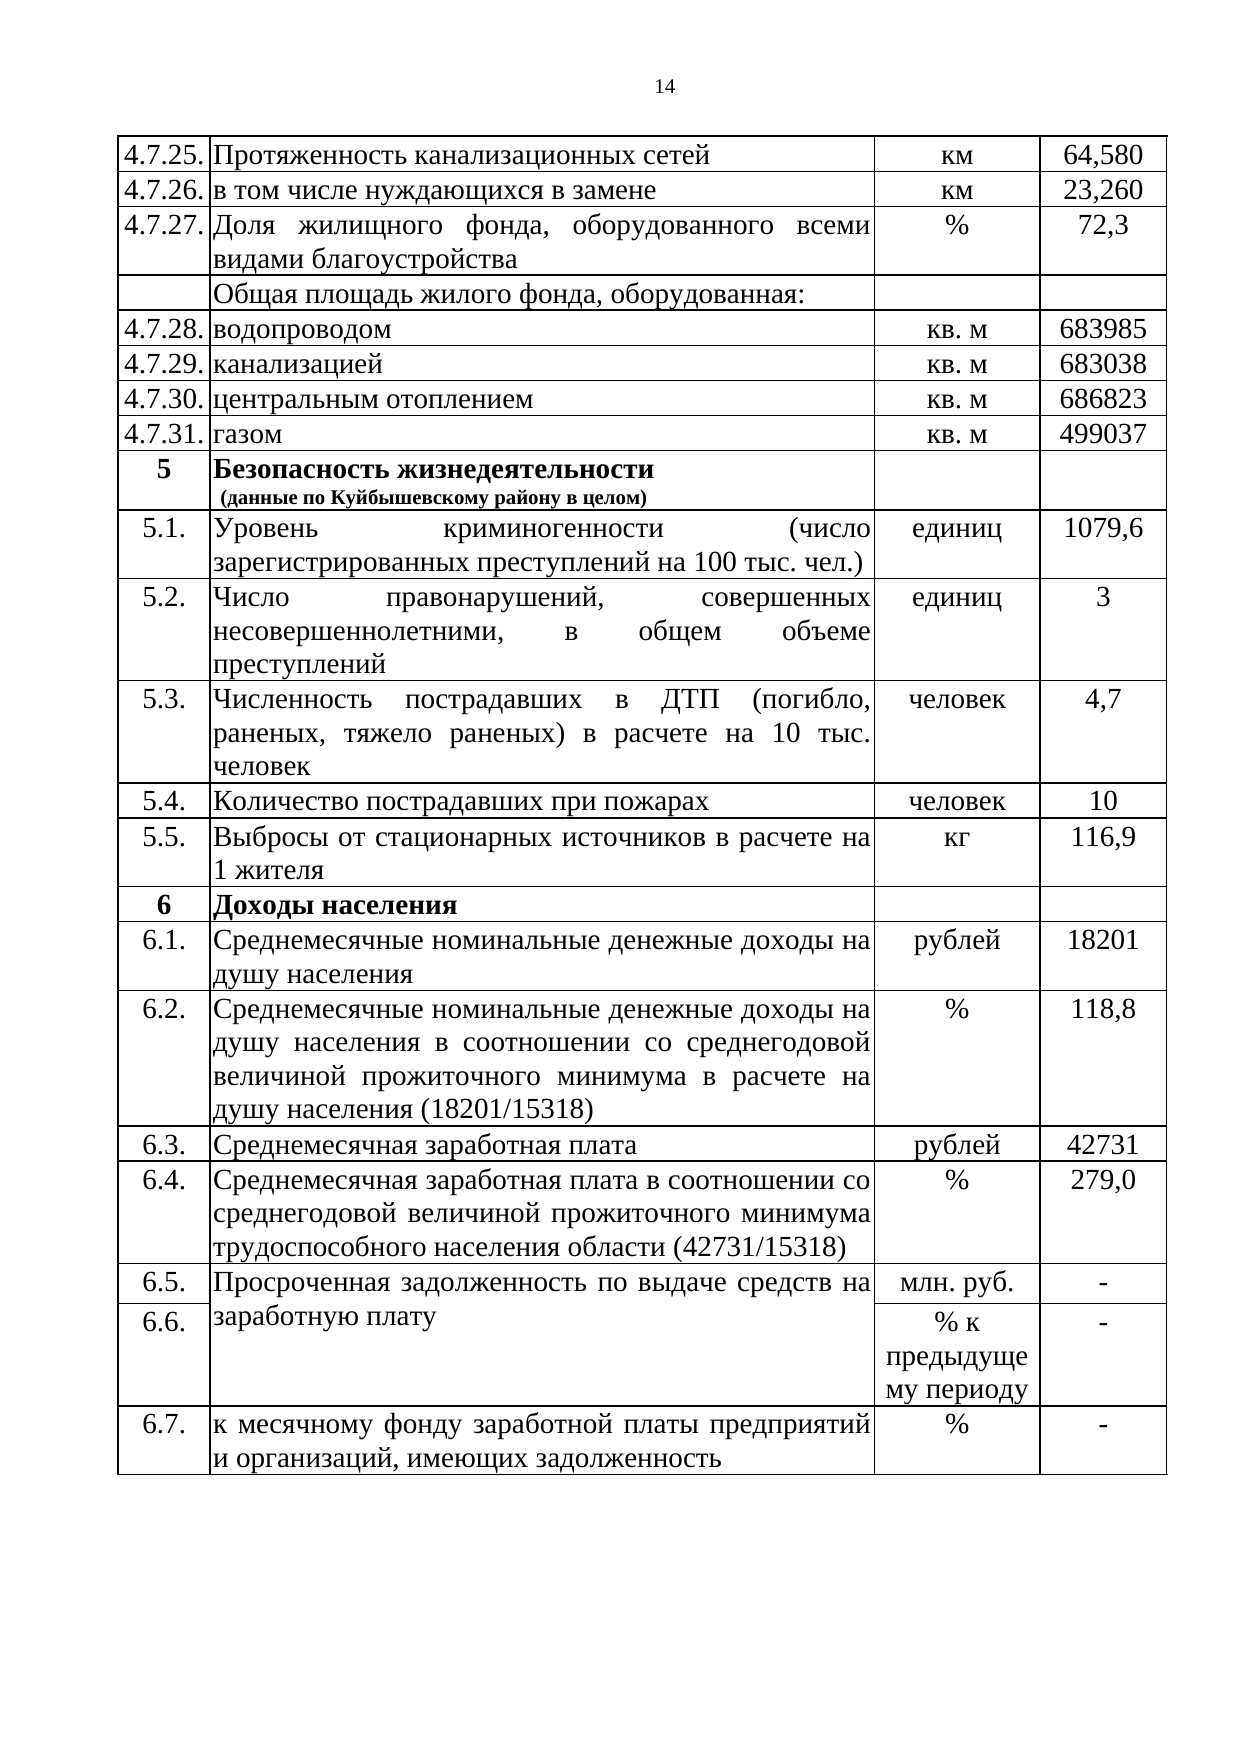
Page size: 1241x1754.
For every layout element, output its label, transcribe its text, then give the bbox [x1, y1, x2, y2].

table_cell 72,3 [1041, 207, 1166, 274]
table_cell 3 [1041, 579, 1166, 680]
table_cell 4.7.31. [119, 416, 209, 450]
table_cell 6.6. [119, 1304, 209, 1405]
table_cell 6.4. [119, 1162, 209, 1262]
table_cell км [875, 137, 1039, 171]
table_cell Просроченная задолженность по выдаче средств на заработную плату [211, 1264, 874, 1405]
table_cell человек [875, 784, 1039, 817]
table_cell [119, 276, 209, 309]
table_cell 5.1. [119, 511, 209, 578]
table_cell % [875, 991, 1039, 1125]
table_cell Число правонарушений, совершенных несовершеннолетними, в общем объеме преступлений [211, 579, 874, 680]
table_cell Протяженность канализационных сетей [211, 137, 874, 171]
table_cell кв. м [875, 416, 1039, 450]
table_cell - [1041, 1304, 1166, 1405]
table_cell Среднемесячная заработная плата в соотношении со среднегодовой величиной прожиточного минимума трудоспособного населения области (42731/15318) [211, 1162, 874, 1262]
table_cell - [1041, 1407, 1166, 1473]
table_cell Среднемесячные номинальные денежные доходы на душу населения [211, 922, 874, 989]
table_cell 499037 [1041, 416, 1166, 450]
table_cell 116,9 [1041, 819, 1166, 886]
table_cell 4.7.28. [119, 311, 209, 344]
table_cell 5.5. [119, 819, 209, 886]
table_cell 6 [119, 887, 209, 921]
table_cell [875, 451, 1039, 509]
table_cell 6.3. [119, 1127, 209, 1160]
table_cell Выбросы от стационарных источников в расчете на 1 жителя [211, 819, 874, 886]
table_cell центральным отоплением [211, 381, 874, 415]
table_cell канализацией [211, 346, 874, 379]
table_cell Доходы населения [211, 887, 874, 921]
table_cell 42731 [1041, 1127, 1166, 1160]
table_cell Безопасность жизнедеятельности (данные по Куйбышевскому району в целом) [211, 451, 874, 509]
table_cell Количество пострадавших при пожарах [211, 784, 874, 817]
table_cell 279,0 [1041, 1162, 1166, 1262]
table_cell Среднемесячные номинальные денежные доходы на душу населения в соотношении со среднегодовой величиной прожиточного минимума в расчете на душу населения (18201/15318) [211, 991, 874, 1125]
table_cell 5 [119, 451, 209, 509]
table_cell 6.7. [119, 1407, 209, 1473]
table_cell 5.4. [119, 784, 209, 817]
table_cell водопроводом [211, 311, 874, 344]
table_cell % [875, 1407, 1039, 1473]
table_cell [1041, 451, 1166, 509]
table_cell 6.5. [119, 1264, 209, 1303]
table_cell 4.7.30. [119, 381, 209, 415]
table_cell 683038 [1041, 346, 1166, 379]
table_cell 6.1. [119, 922, 209, 989]
table_cell рублей [875, 1127, 1039, 1160]
table_cell кв. м [875, 311, 1039, 344]
table_cell Среднемесячная заработная плата [211, 1127, 874, 1160]
table_cell 4,7 [1041, 681, 1166, 782]
table_cell кв. м [875, 346, 1039, 379]
table_cell 4.7.26. [119, 172, 209, 206]
table_cell [1041, 276, 1166, 309]
table_cell в том числе нуждающихся в замене [211, 172, 874, 206]
table_cell 686823 [1041, 381, 1166, 415]
table_cell кг [875, 819, 1039, 886]
table_cell 18201 [1041, 922, 1166, 989]
table_cell [875, 887, 1039, 921]
table_cell Численность пострадавших в ДТП (погибло, раненых, тяжело раненых) в расчете на 10 тыс. человек [211, 681, 874, 782]
table_cell Общая площадь жилого фонда, оборудованная: [211, 276, 874, 309]
table_cell 118,8 [1041, 991, 1166, 1125]
table_cell 6.2. [119, 991, 209, 1125]
table_cell [1041, 887, 1166, 921]
table_cell 4.7.25. [119, 137, 209, 171]
table_cell 10 [1041, 784, 1166, 817]
table_cell 4.7.27. [119, 207, 209, 274]
table_cell 4.7.29. [119, 346, 209, 379]
table_cell млн. руб. [875, 1264, 1039, 1303]
table_cell Уровень криминогенности (число зарегистрированных преступлений на 100 тыс. чел.) [211, 511, 874, 578]
table_cell человек [875, 681, 1039, 782]
table_cell газом [211, 416, 874, 450]
table_cell % [875, 207, 1039, 274]
table_cell единиц [875, 511, 1039, 578]
table_cell 1079,6 [1041, 511, 1166, 578]
table_cell - [1041, 1264, 1166, 1303]
table_cell кв. м [875, 381, 1039, 415]
table_cell [875, 276, 1039, 309]
table_cell Доля жилищного фонда, оборудованного всеми видами благоустройства [211, 207, 874, 274]
table_cell к месячному фонду заработной платы предприятий и организаций, имеющих задолженность [211, 1407, 874, 1473]
table_cell % [875, 1162, 1039, 1262]
table_cell % к предыдущему периоду [875, 1304, 1039, 1405]
table_cell 23,260 [1041, 172, 1166, 206]
table_cell рублей [875, 922, 1039, 989]
table_cell единиц [875, 579, 1039, 680]
table_cell 683985 [1041, 311, 1166, 344]
table_cell 5.2. [119, 579, 209, 680]
table_cell 5.3. [119, 681, 209, 782]
table_cell км [875, 172, 1039, 206]
table_cell 64,580 [1041, 137, 1166, 171]
